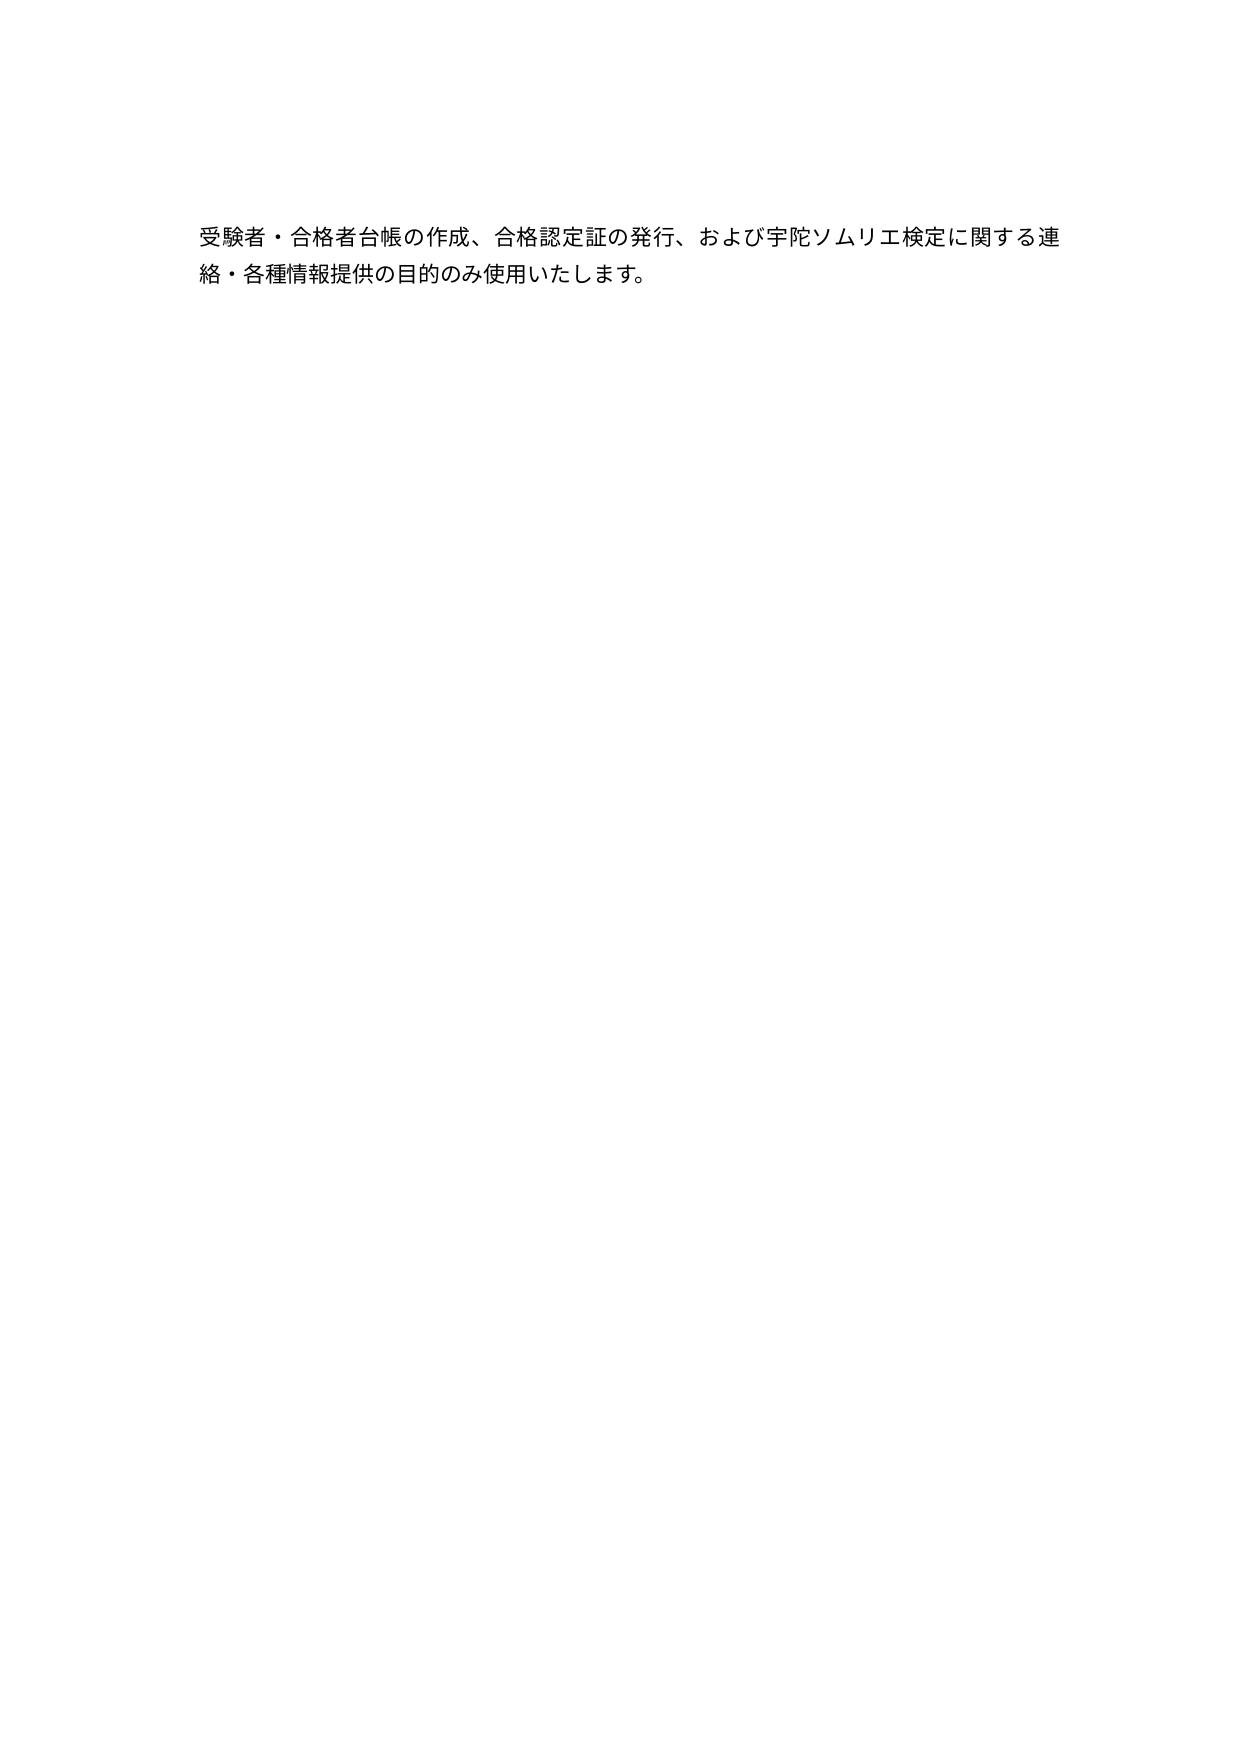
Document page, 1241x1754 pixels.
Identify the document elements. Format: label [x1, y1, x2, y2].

text [177, 217, 1063, 292]
